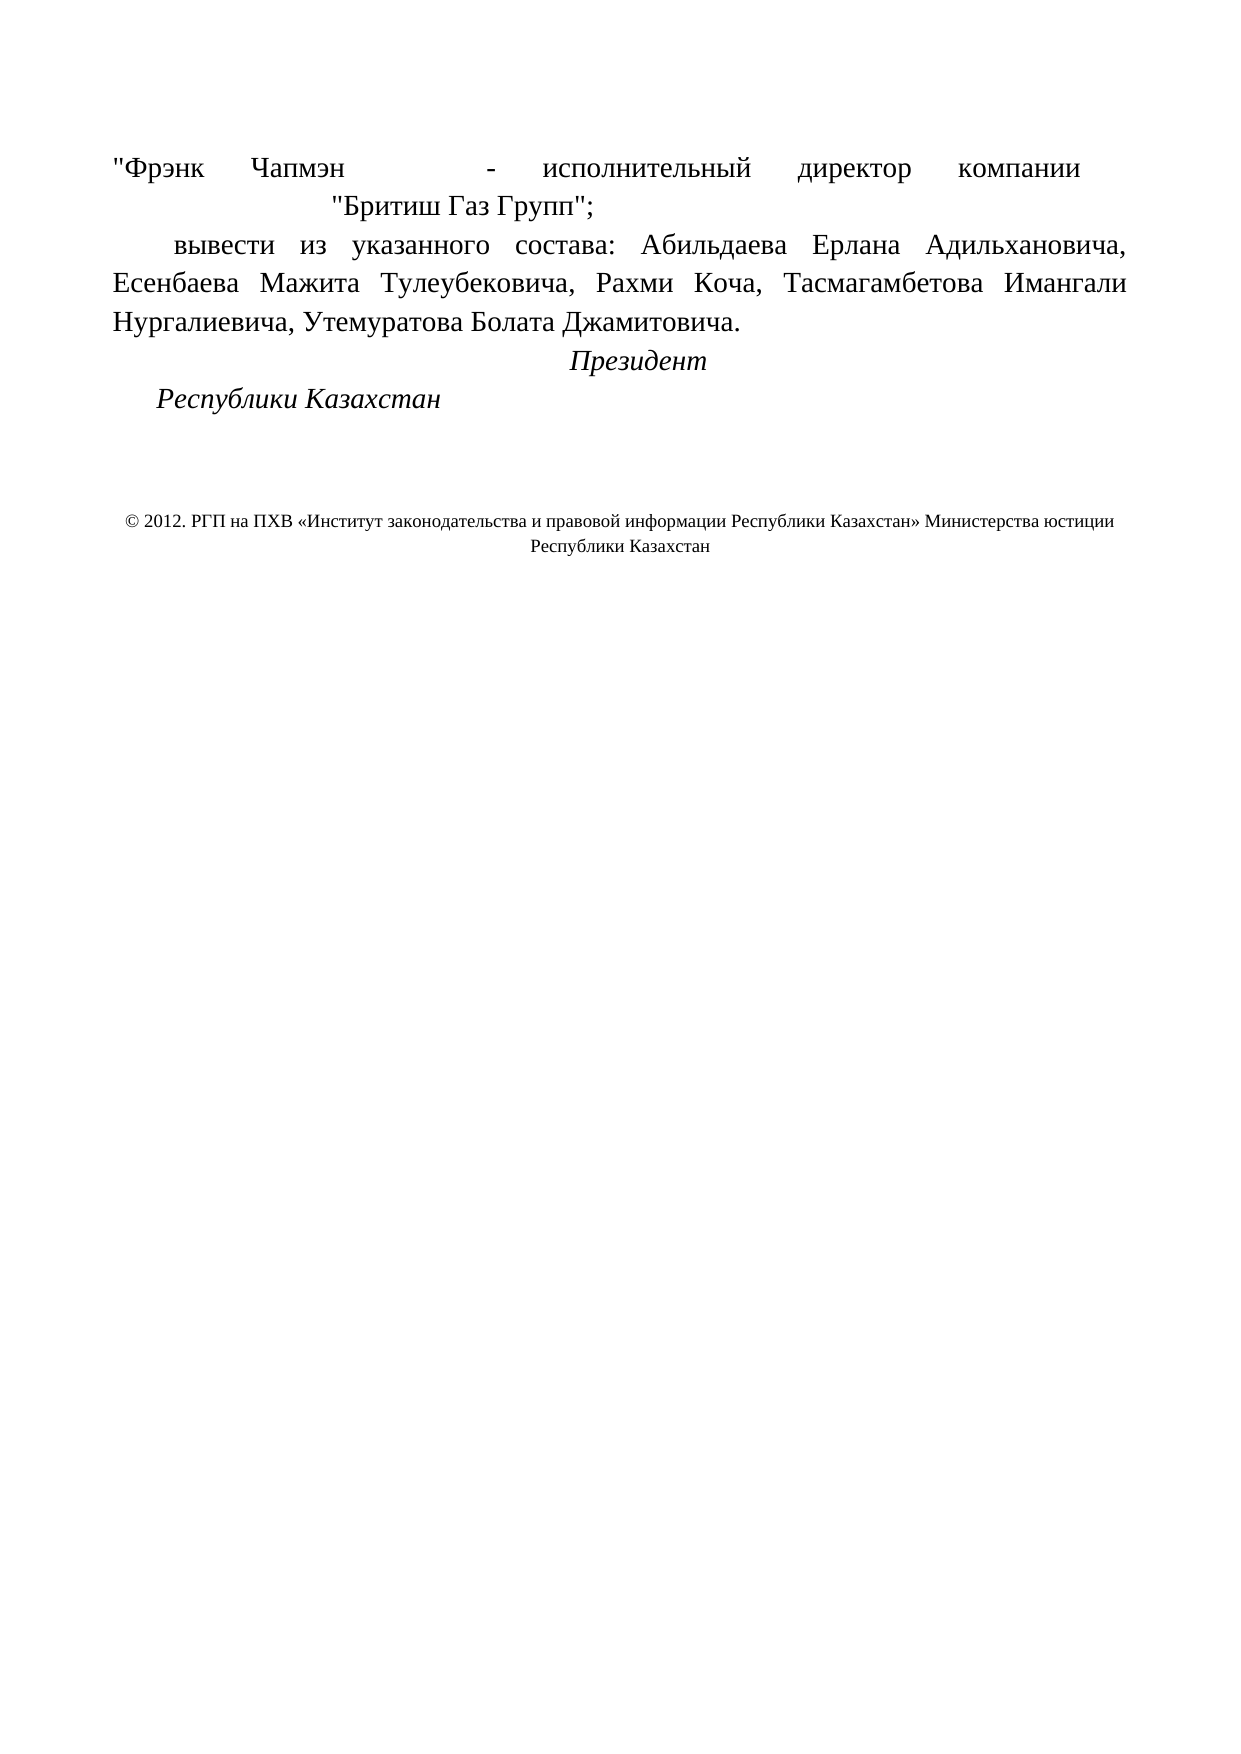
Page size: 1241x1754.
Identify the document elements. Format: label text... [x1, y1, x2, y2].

text Президент Республики Казахстан [112, 343, 1128, 415]
text © 2012. РГП на ПХВ «Институт законодательства и правовой информации Республики Казахстан» Министерства юстиции Республики Казахстан [112, 510, 1128, 557]
text "Фрэнк Чапмэн - исполнительный директор компании "Бритиш Газ Групп"; [112, 150, 1128, 222]
text вывести из указанного состава: Абильдаева Ерлана Адильхановича, Есенбаева Мажита Тулеубековича, Рахми Коча, Тасмагамбетова Имангали Нургалиевича, Утемуратова Болата Джамитовича. [112, 227, 1128, 338]
